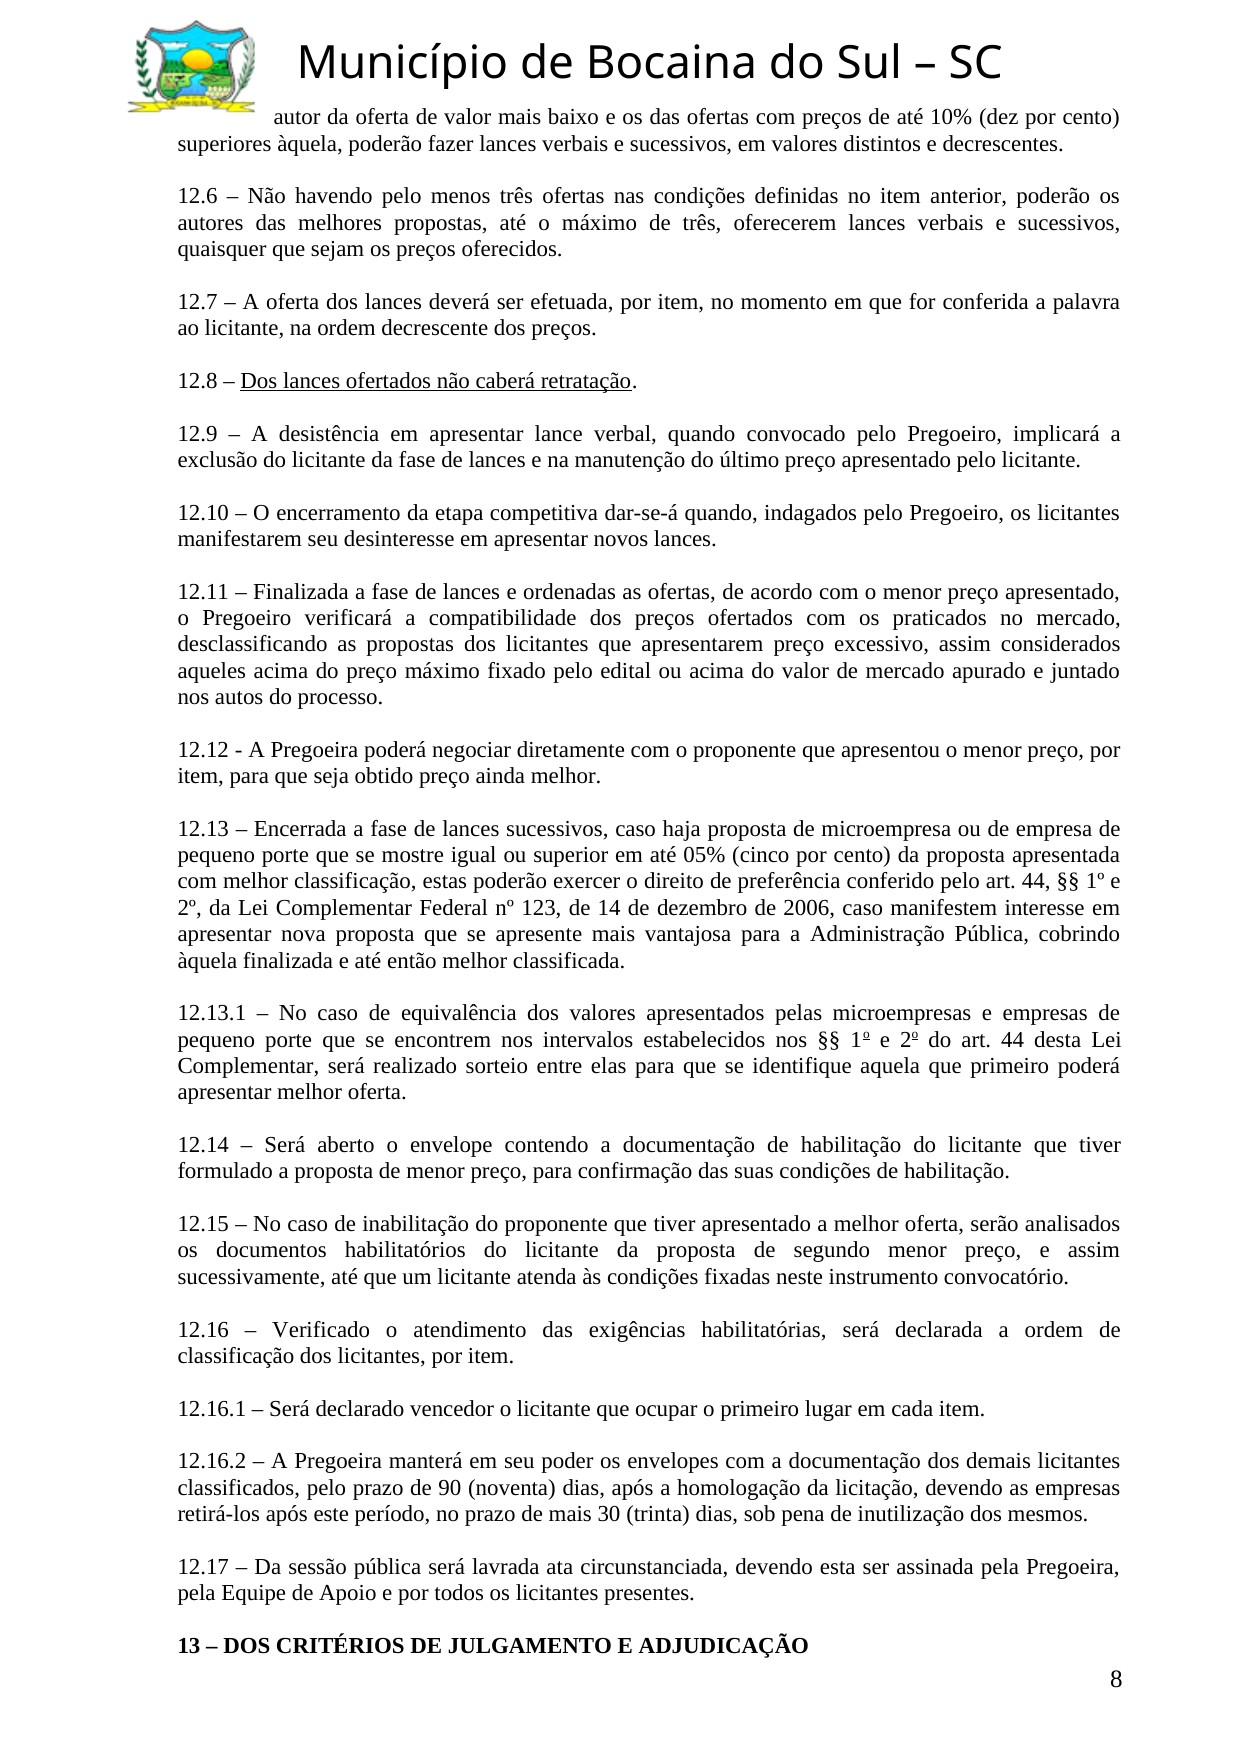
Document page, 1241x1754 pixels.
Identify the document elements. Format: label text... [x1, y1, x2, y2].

text 12.16.1 – Será declarado vencedor o licitante que ocupar o primeiro lugar em cada item. [177, 1395, 1122, 1421]
text 12.16.2 – A Pregoeira manterá em seu poder os envelopes com a documentação dos demais licitantes classificados, pelo prazo de 90 (noventa) dias, após a homologação da licitação, devendo as empresas retirá-los após este período, no prazo de mais 30 (trinta) dias, sob pena de inutilização dos mesmos. [177, 1447, 1122, 1526]
text 12.17 – Da sessão pública será lavrada ata circunstanciada, devendo esta ser assinada pela Pregoeira, pela Equipe de Apoio e por todos os licitantes presentes. [177, 1553, 1122, 1606]
text 12.7 – A oferta dos lances deverá ser efetuada, por item, no momento em que for conferida a palavra ao licitante, na ordem decrescente dos preços. [177, 288, 1122, 341]
text 12.14 – Será aberto o envelope contendo a documentação de habilitação do licitante que tiver formulado a proposta de menor preço, para confirmação das suas condições de habilitação. [177, 1131, 1122, 1184]
text 12.10 – O encerramento da etapa competitiva dar-se-á quando, indagados pelo Pregoeiro, os licitantes manifestarem seu desinteresse em apresentar novos lances. [177, 499, 1122, 551]
text 12.12 - A Pregoeira poderá negociar diretamente com o proponente que apresentou o menor preço, por item, para que seja obtido preço ainda melhor. [177, 736, 1122, 788]
text 12.9 – A desistência em apresentar lance verbal, quando convocado pelo Pregoeiro, implicará a exclusão do licitante da fase de lances e na manutenção do último preço apresentado pelo licitante. [177, 419, 1122, 472]
text 12.13.1 – No caso de equivalência dos valores apresentados pelas microempresas e empresas de pequeno porte que se encontrem nos intervalos estabelecidos nos §§ 1o e 2o do art. 44 desta Lei Complementar, será realizado sorteio entre elas para que se identifique aquela que primeiro poderá apresentar melhor oferta. [177, 999, 1122, 1105]
text 12.11 – Finalizada a fase de lances e ordenadas as ofertas, de acordo com o menor preço apresentado, o Pregoeiro verificará a compatibilidade dos preços ofertados com os praticados no mercado, desclassificando as propostas dos licitantes que apresentarem preço excessivo, assim considerados aqueles acima do preço máximo fixado pelo edital ou acima do valor de mercado apurado e juntado nos autos do processo. [177, 578, 1122, 709]
text 12.13 – Encerrada a fase de lances sucessivos, caso haja proposta de microempresa ou de empresa de pequeno porte que se mostre igual ou superior em até 05% (cinco por cento) da proposta apresentada com melhor classificação, estas poderão exercer o direito de preferência conferido pelo art. 44, §§ 1º e 2º, da Lei Complementar Federal nº 123, de 14 de dezembro de 2006, caso manifestem interesse em apresentar nova proposta que se apresente mais vantajosa para a Administração Pública, cobrindo àquela finalizada e até então melhor classificada. [177, 815, 1122, 973]
text 12.15 – No caso de inabilitação do proponente que tiver apresentado a melhor oferta, serão analisados os documentos habilitatórios do licitante da proposta de segundo menor preço, e assim sucessivamente, até que um licitante atenda às condições fixadas neste instrumento convocatório. [177, 1210, 1122, 1289]
text 12.8 – Dos lances ofertados não caberá retratação. [177, 367, 1122, 393]
picture [127, 12, 255, 119]
text 12.16 – Verificado o atendimento das exigências habilitatórias, será declarada a ordem de classificação dos licitantes, por item. [177, 1316, 1122, 1368]
text 13 – DOS CRITÉRIOS DE JULGAMENTO E ADJUDICAÇÃO [177, 1632, 1122, 1658]
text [177, 103, 1122, 156]
text 12.6 – Não havendo pelo menos três ofertas nas condições definidas no item anterior, poderão os autores das melhores propostas, até o máximo de três, oferecerem lances verbais e sucessivos, quaisquer que sejam os preços oferecidos. [177, 182, 1122, 261]
